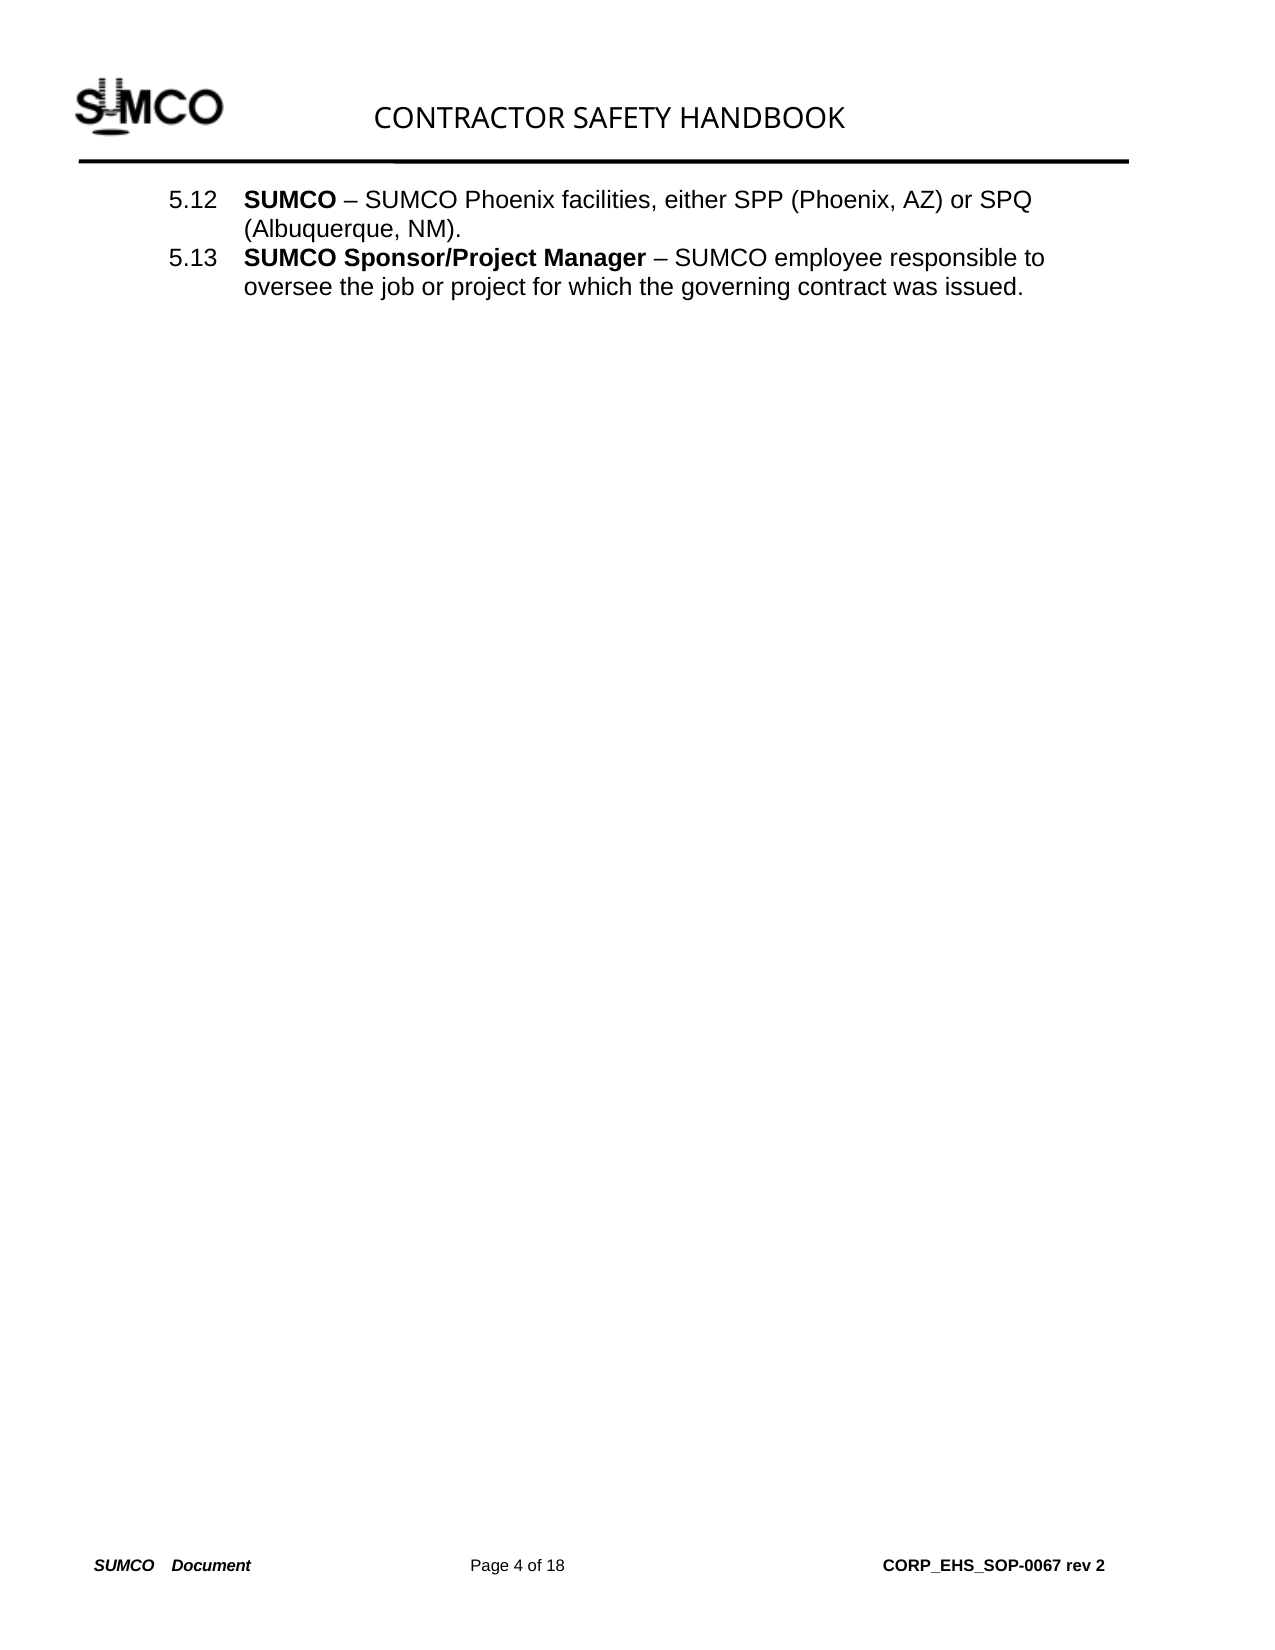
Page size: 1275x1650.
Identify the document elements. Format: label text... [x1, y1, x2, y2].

picture [71, 75, 227, 137]
list SUMCO – SUMCO Phoenix facilities, either SPP (Phoenix, AZ) or SPQ (Albuquerque, NM). [169, 186, 1125, 243]
list SUMCO Sponsor/Project Manager – SUMCO employee responsible to oversee the job or project for which the governing contract was issued. [169, 243, 1125, 301]
